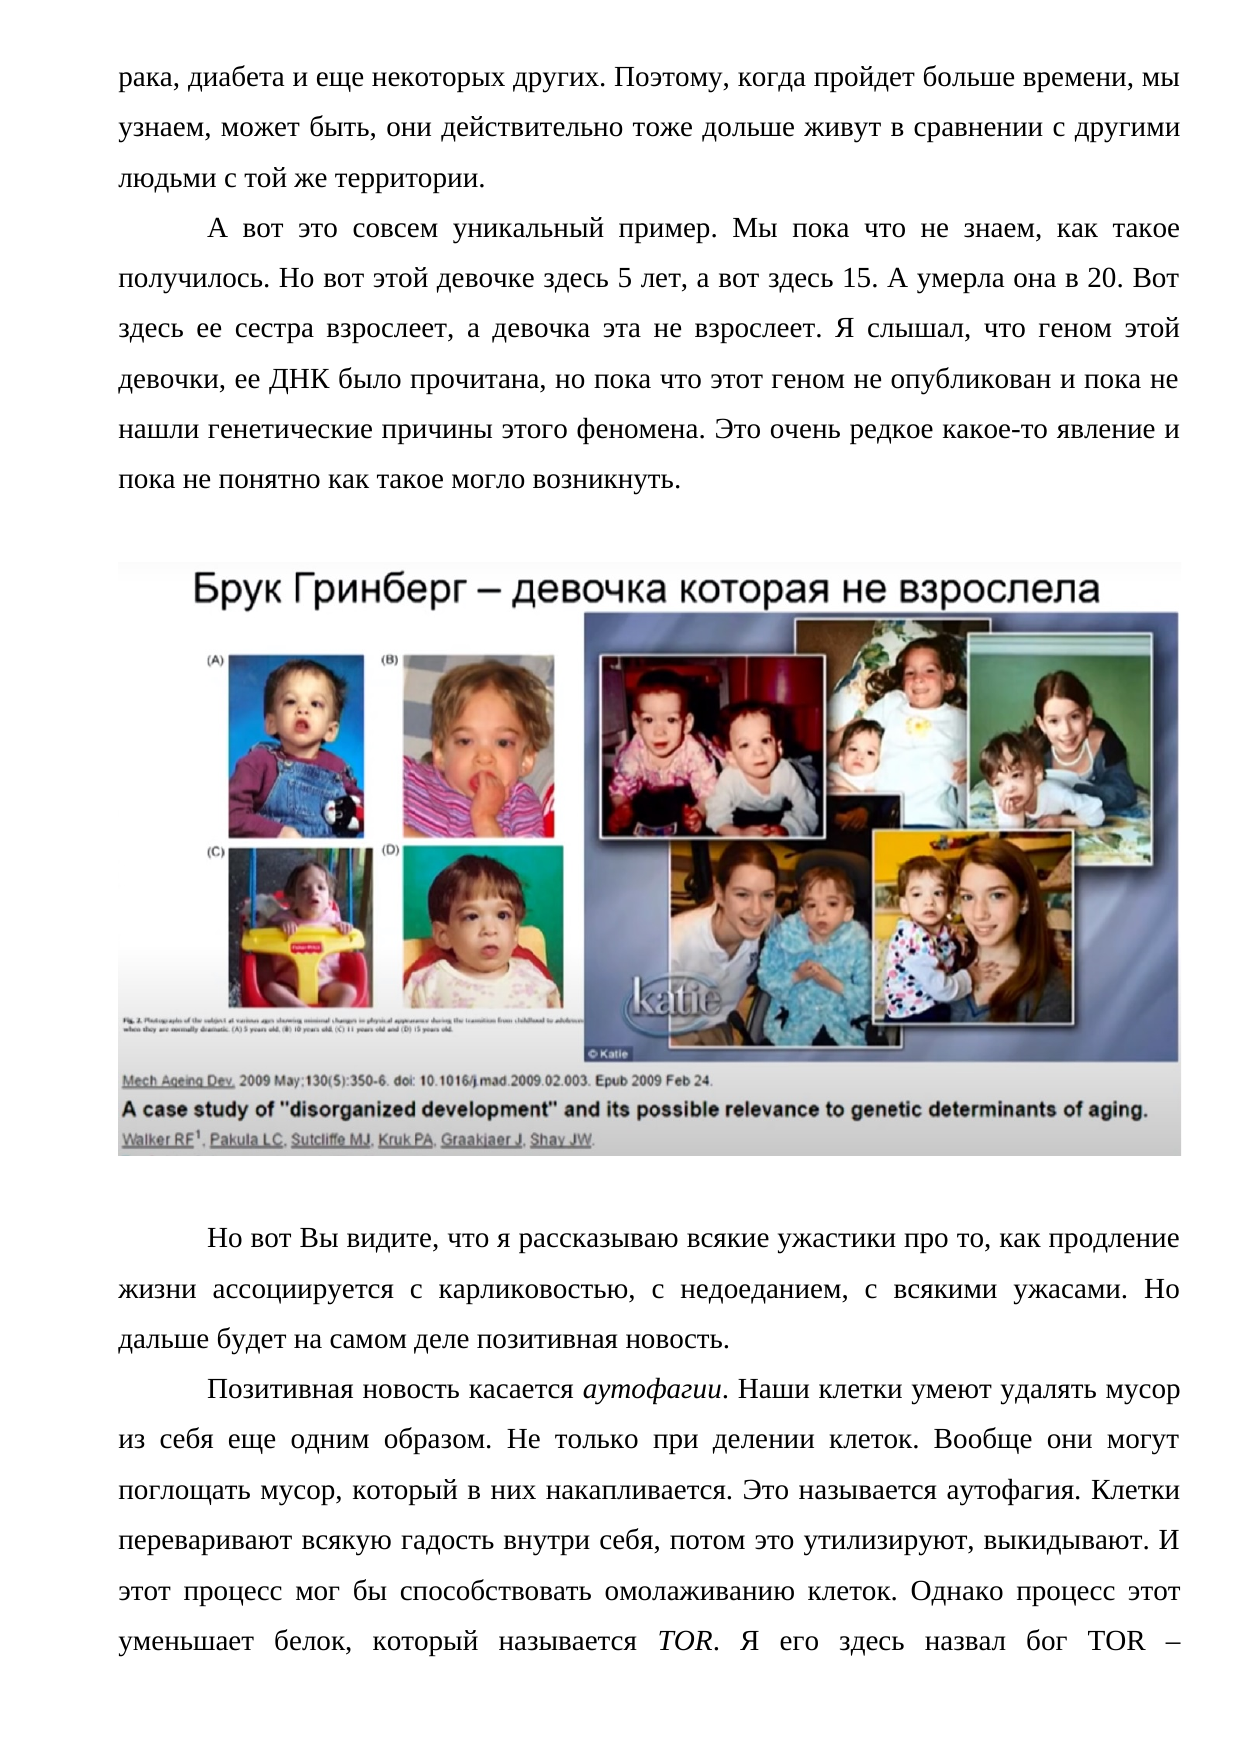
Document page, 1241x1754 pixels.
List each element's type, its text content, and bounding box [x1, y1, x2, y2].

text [118, 59, 1181, 193]
picture [118, 562, 1182, 1156]
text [118, 1371, 1181, 1656]
text А вот это совсем уникальный пример. Мы пока что не знаем, как такое получилось. Но вот этой девочке здесь 5 лет, а вот здесь 15. А умерла она в 20. Вот здесь ее сестра взрослеет, а девочка эта не взрослеет. Я слышал, что геном этой девочки, ее ДНК было прочитана, но пока что этот геном не опубликован и пока не нашли генетические причины этого феномена. Это очень редкое какое-то явление и пока не понятно как такое могло возникнуть. [118, 210, 1181, 495]
text Но вот Вы видите, что я рассказываю всякие ужастики про то, как продление жизни ассоциируется с карликовостью, с недоеданием, с всякими ужасами. Но дальше будет на самом деле позитивная новость. [118, 1220, 1181, 1354]
